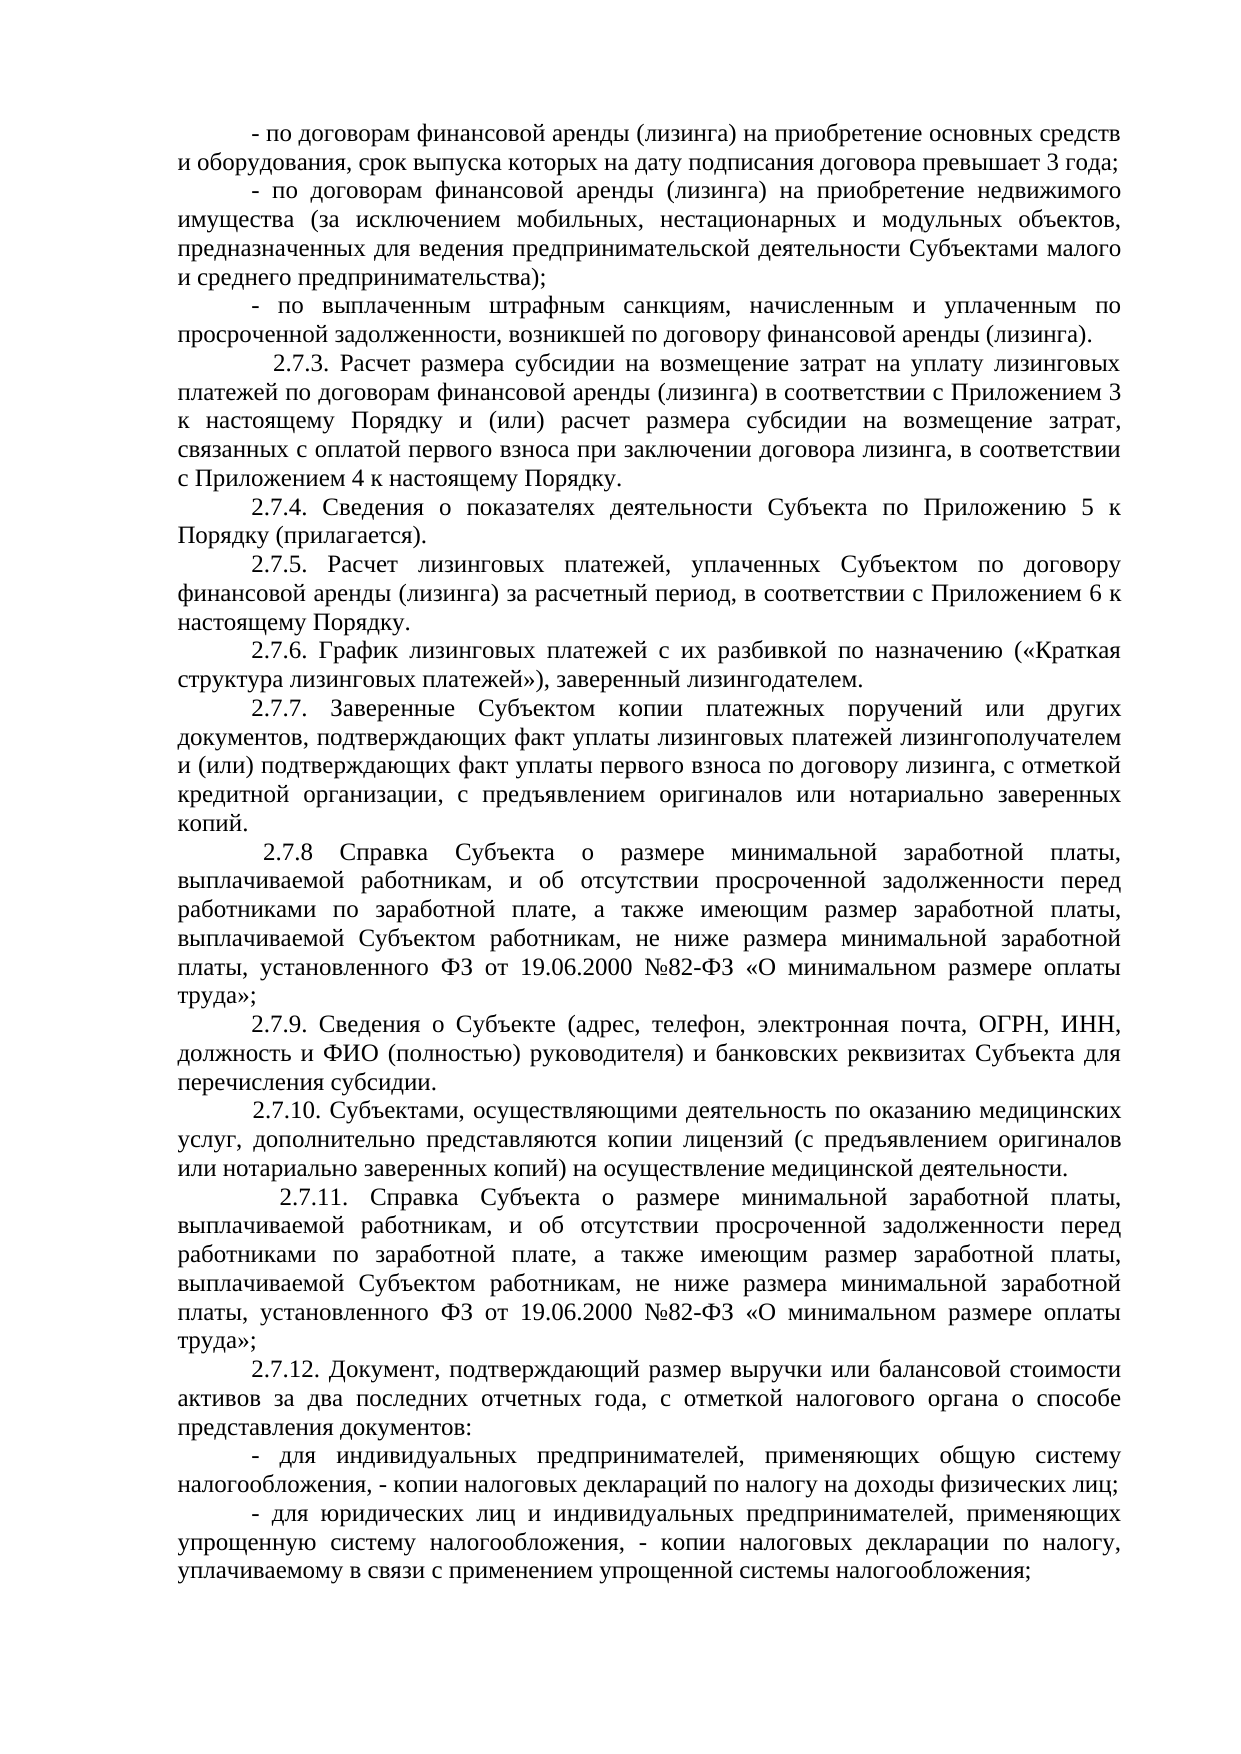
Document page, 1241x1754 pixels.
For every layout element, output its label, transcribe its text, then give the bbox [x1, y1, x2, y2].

text 2.7.12. Документ, подтверждающий размер выручки или балансовой стоимости активов за два последних отчетных года, с отметкой налогового органа о способе представления документов: [177, 1354, 1122, 1441]
text 2.7.8 Справка Субъекта о размере минимальной заработной платы, выплачиваемой работникам, и об отсутствии просроченной задолженности перед работниками по заработной плате, а также имеющим размер заработной платы, выплачиваемой Субъектом работникам, не ниже размера минимальной заработной платы, установленного ФЗ от 19.06.2000 №82-ФЗ «О минимальном размере оплаты труда»; [177, 837, 1122, 1009]
text 2.7.4. Сведения о показателях деятельности Субъекта по Приложению 5 к Порядку (прилагается). [177, 492, 1122, 549]
text 2.7.5. Расчет лизинговых платежей, уплаченных Субъектом по договору финансовой аренды (лизинга) за расчетный период, в соответствии с Приложением 6 к настоящему Порядку. [177, 549, 1122, 636]
text 2.7.6. График лизинговых платежей с их разбивкой по назначению («Краткая структура лизинговых платежей»), заверенный лизингодателем. [177, 636, 1122, 693]
text - по договорам финансовой аренды (лизинга) на приобретение недвижимого имущества (за исключением мобильных, нестационарных и модульных объектов, предназначенных для ведения предпринимательской деятельности Субъектами малого и среднего предпринимательства); [177, 176, 1122, 291]
text - по выплаченным штрафным санкциям, начисленным и уплаченным по просроченной задолженности, возникшей по договору финансовой аренды (лизинга). [177, 291, 1122, 348]
text - по договорам финансовой аренды (лизинга) на приобретение основных средств и оборудования, срок выпуска которых на дату подписания договора превышает 3 года; [177, 118, 1122, 176]
text 2.7.9. Сведения о Субъекте (адрес, телефон, электронная почта, ОГРН, ИНН, должность и ФИО (полностью) руководителя) и банковских реквизитах Субъекта для перечисления субсидии. [177, 1009, 1122, 1096]
text 2.7.11. Справка Субъекта о размере минимальной заработной платы, выплачиваемой работникам, и об отсутствии просроченной задолженности перед работниками по заработной плате, а также имеющим размер заработной платы, выплачиваемой Субъектом работникам, не ниже размера минимальной заработной платы, установленного ФЗ от 19.06.2000 №82-ФЗ «О минимальном размере оплаты труда»; [177, 1182, 1122, 1354]
text 2.7.10. Субъектами, осуществляющими деятельность по оказанию медицинских услуг, дополнительно представляются копии лицензий (с предъявлением оригиналов или нотариально заверенных копий) на осуществление медицинской деятельности. [177, 1096, 1122, 1182]
text 2.7.7. Заверенные Субъектом копии платежных поручений или других документов, подтверждающих факт уплаты лизинговых платежей лизингополучателем и (или) подтверждающих факт уплаты первого взноса по договору лизинга, с отметкой кредитной организации, с предъявлением оригиналов или нотариально заверенных копий. [177, 693, 1122, 837]
text - для юридических лиц и индивидуальных предпринимателей, применяющих упрощенную систему налогообложения, - копии налоговых декларации по налогу, уплачиваемому в связи с применением упрощенной системы налогообложения; [177, 1498, 1122, 1584]
text - для индивидуальных предпринимателей, применяющих общую систему налогообложения, - копии налоговых деклараций по налогу на доходы физических лиц; [177, 1441, 1122, 1498]
text 2.7.3. Расчет размера субсидии на возмещение затрат на уплату лизинговых платежей по договорам финансовой аренды (лизинга) в соответствии с Приложением 3 к настоящему Порядку и (или) расчет размера субсидии на возмещение затрат, связанных с оплатой первого взноса при заключении договора лизинга, в соответствии с Приложением 4 к настоящему Порядку. [177, 348, 1122, 492]
